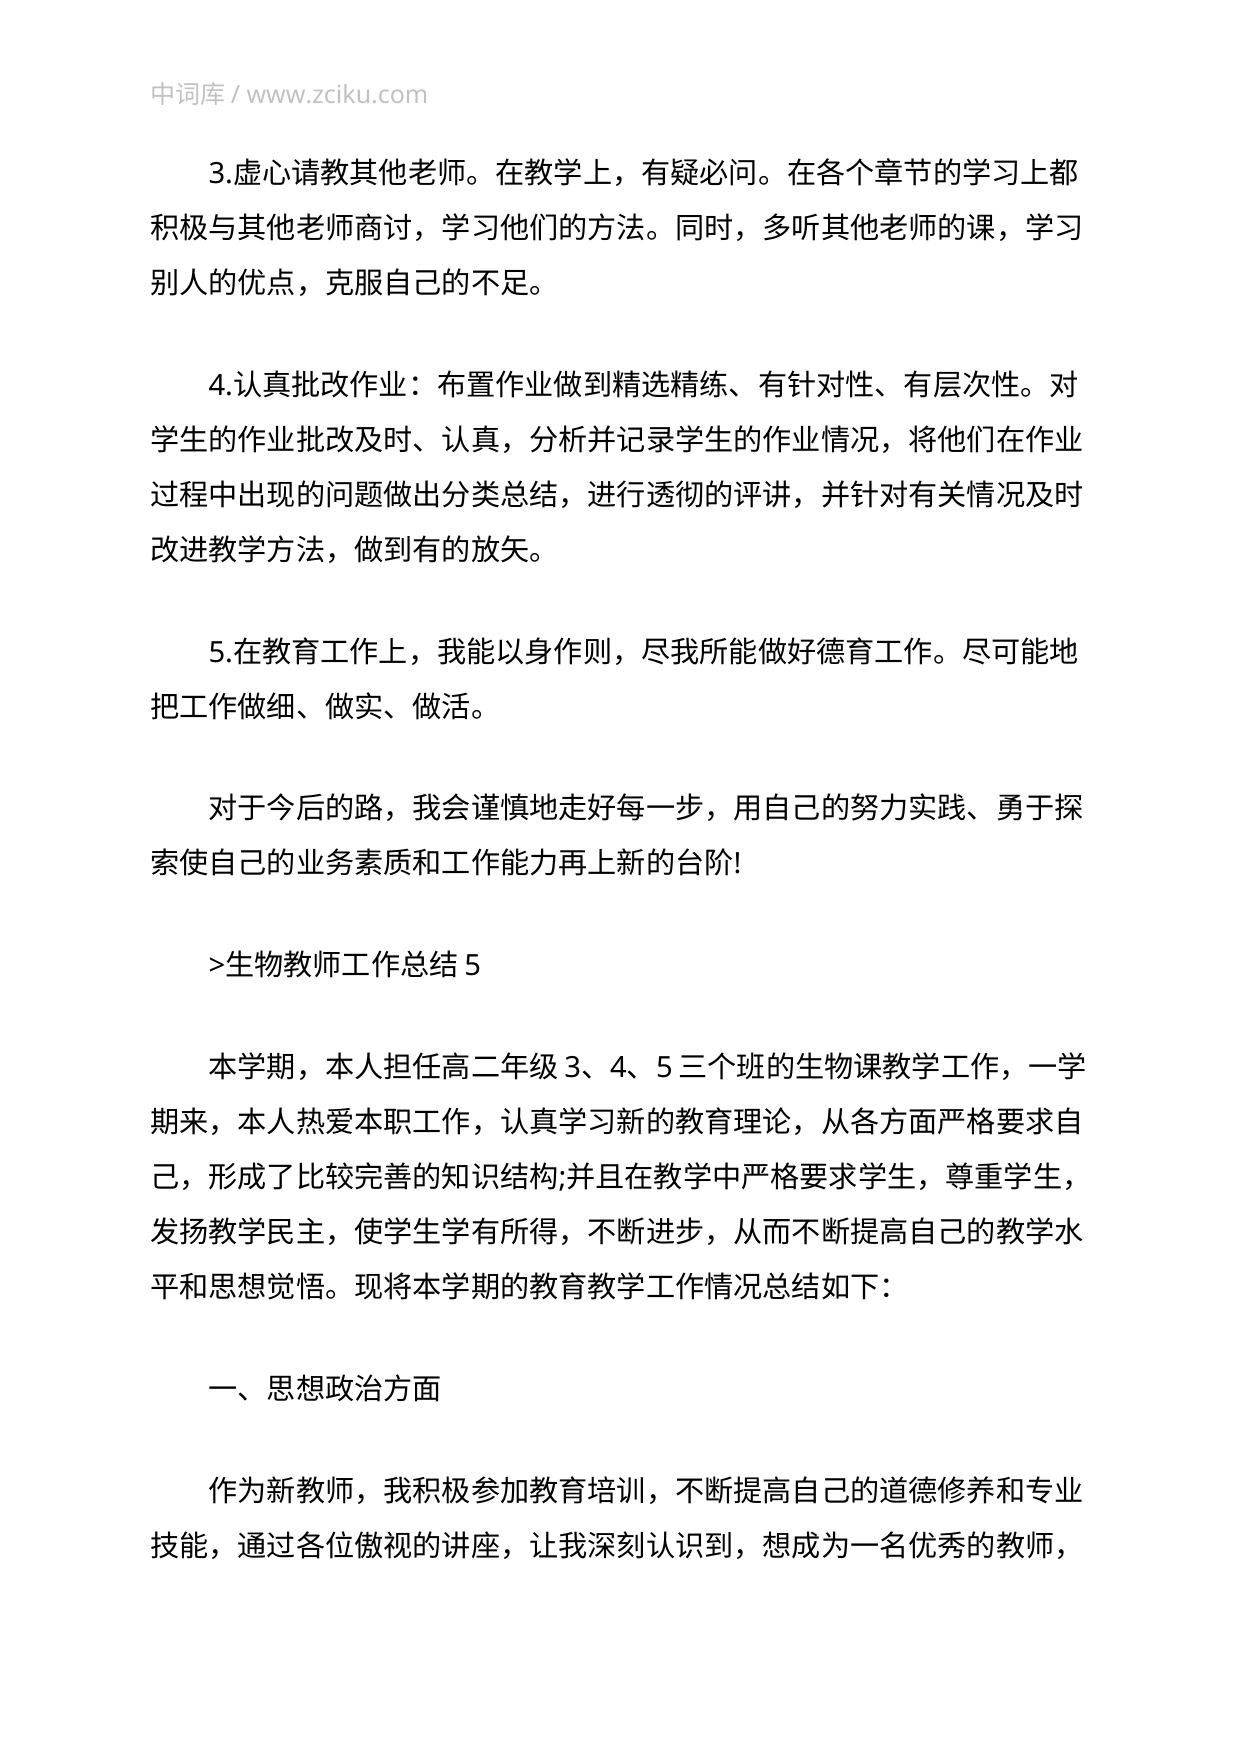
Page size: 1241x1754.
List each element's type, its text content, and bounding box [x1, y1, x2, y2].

text 本学期，本人担任高二年级3、4、5三个班的生物课教学工作，一学期来，本人热爱本职工作，认真学习新的教育理论，从各方面严格要求自己，形成了比较完善的知识结构;并且在教学中严格要求学生，尊重学生，发扬教学民主，使学生学有所得，不断进步，从而不断提高自己的教学水平和思想觉悟。现将本学期的教育教学工作情况总结如下： [150, 1044, 1090, 1306]
text 对于今后的路，我会谨慎地走好每一步，用自己的努力实践、勇于探索使自己的业务素质和工作能力再上新的台阶! [150, 785, 1090, 882]
text 4.认真批改作业：布置作业做到精选精练、有针对性、有层次性。对学生的作业批改及时、认真，分析并记录学生的作业情况，将他们在作业过程中出现的问题做出分类总结，进行透彻的评讲，并针对有关情况及时改进教学方法，做到有的放矢。 [150, 362, 1090, 569]
text 一、思想政治方面 [150, 1365, 1090, 1408]
text 3.虚心请教其他老师。在教学上，有疑必问。在各个章节的学习上都积极与其他老师商讨，学习他们的方法。同时，多听其他老师的课，学习别人的优点，克服自己的不足。 [150, 150, 1090, 302]
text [150, 1467, 1090, 1564]
text 5.在教育工作上，我能以身作则，尽我所能做好德育工作。尽可能地把工作做细、做实、做活。 [150, 628, 1090, 726]
text >生物教师工作总结5 [150, 942, 1090, 984]
